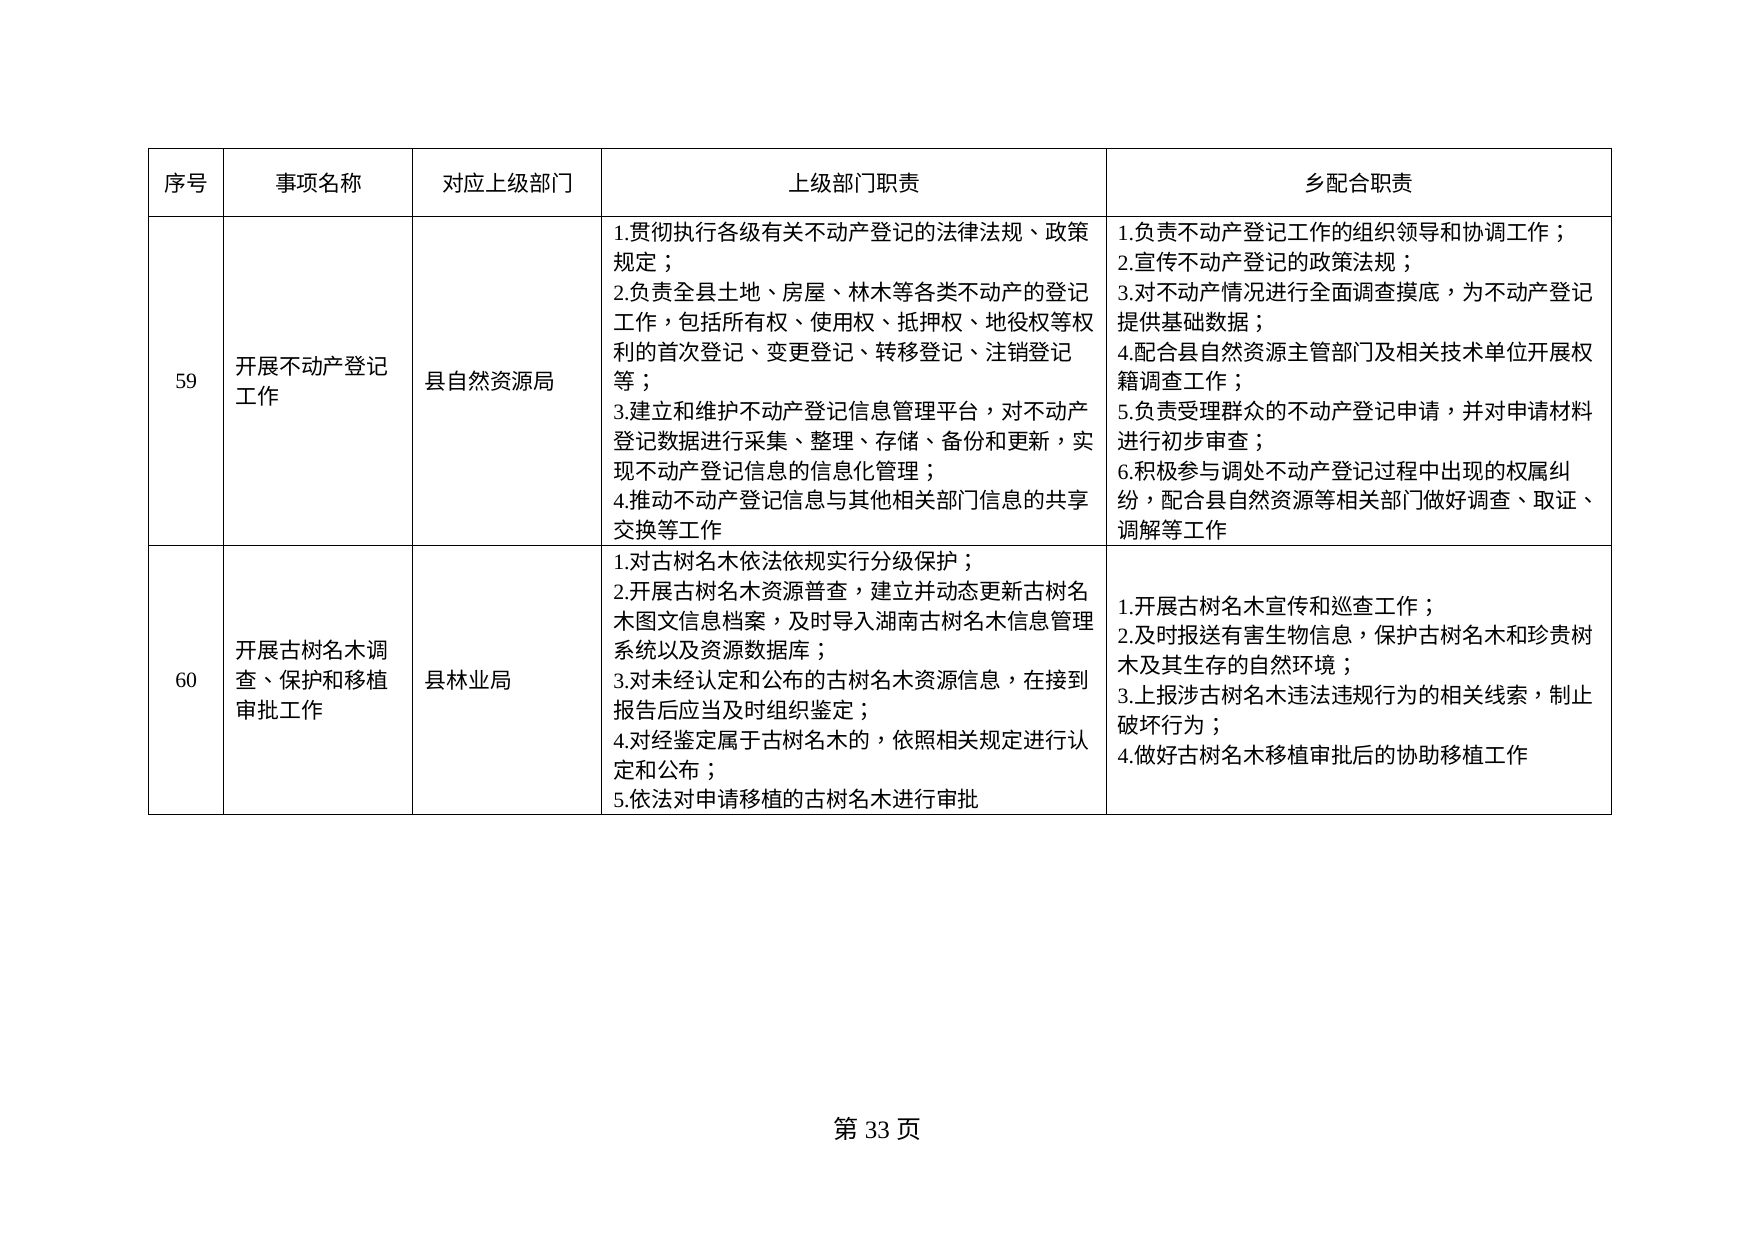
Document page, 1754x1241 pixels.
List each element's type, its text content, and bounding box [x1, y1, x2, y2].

table_header 上级部门职责 [602, 149, 1106, 216]
table_cell 开展古树名木调查、保护和移植审批工作 [224, 546, 412, 814]
table_cell 1.负责不动产登记工作的组织领导和协调工作； 2.宣传不动产登记的政策法规； 3.对不动产情况进行全面调查摸底，为不动产登记提供基础数据； 4.配合县自然资源主管部门及相关技术单位开展权籍调查工作； 5.负责受理群众的不动产登记申请，并对申请材料进行初步审查； 6.积极参与调处不动产登记过程中出现的权属纠纷，配合县自然资源等相关部门做好调查、取证、调解等工作 [1107, 217, 1611, 545]
table_cell 县林业局 [413, 546, 601, 814]
table_cell 60 [149, 546, 223, 814]
table_cell 1.贯彻执行各级有关不动产登记的法律法规、政策规定； 2.负责全县土地、房屋、林木等各类不动产的登记工作，包括所有权、使用权、抵押权、地役权等权利的首次登记、变更登记、转移登记、注销登记等； 3.建立和维护不动产登记信息管理平台，对不动产登记数据进行采集、整理、存储、备份和更新，实现不动产登记信息的信息化管理； 4.推动不动产登记信息与其他相关部门信息的共享交换等工作 [602, 217, 1106, 545]
table_header 序号 [149, 149, 223, 216]
table_cell 59 [149, 217, 223, 545]
table_header 事项名称 [224, 149, 412, 216]
table_cell 1.开展古树名木宣传和巡查工作； 2.及时报送有害生物信息，保护古树名木和珍贵树木及其生存的自然环境； 3.上报涉古树名木违法违规行为的相关线索，制止破坏行为； 4.做好古树名木移植审批后的协助移植工作 [1107, 546, 1611, 814]
table_cell 开展不动产登记工作 [224, 217, 412, 545]
table_cell 1.对古树名木依法依规实行分级保护； 2.开展古树名木资源普查，建立并动态更新古树名木图文信息档案，及时导入湖南古树名木信息管理系统以及资源数据库； 3.对未经认定和公布的古树名木资源信息，在接到报告后应当及时组织鉴定； 4.对经鉴定属于古树名木的，依照相关规定进行认定和公布； 5.依法对申请移植的古树名木进行审批 [602, 546, 1106, 814]
table_header 对应上级部门 [413, 149, 601, 216]
table_cell 县自然资源局 [413, 217, 601, 545]
table_header 乡配合职责 [1107, 149, 1611, 216]
